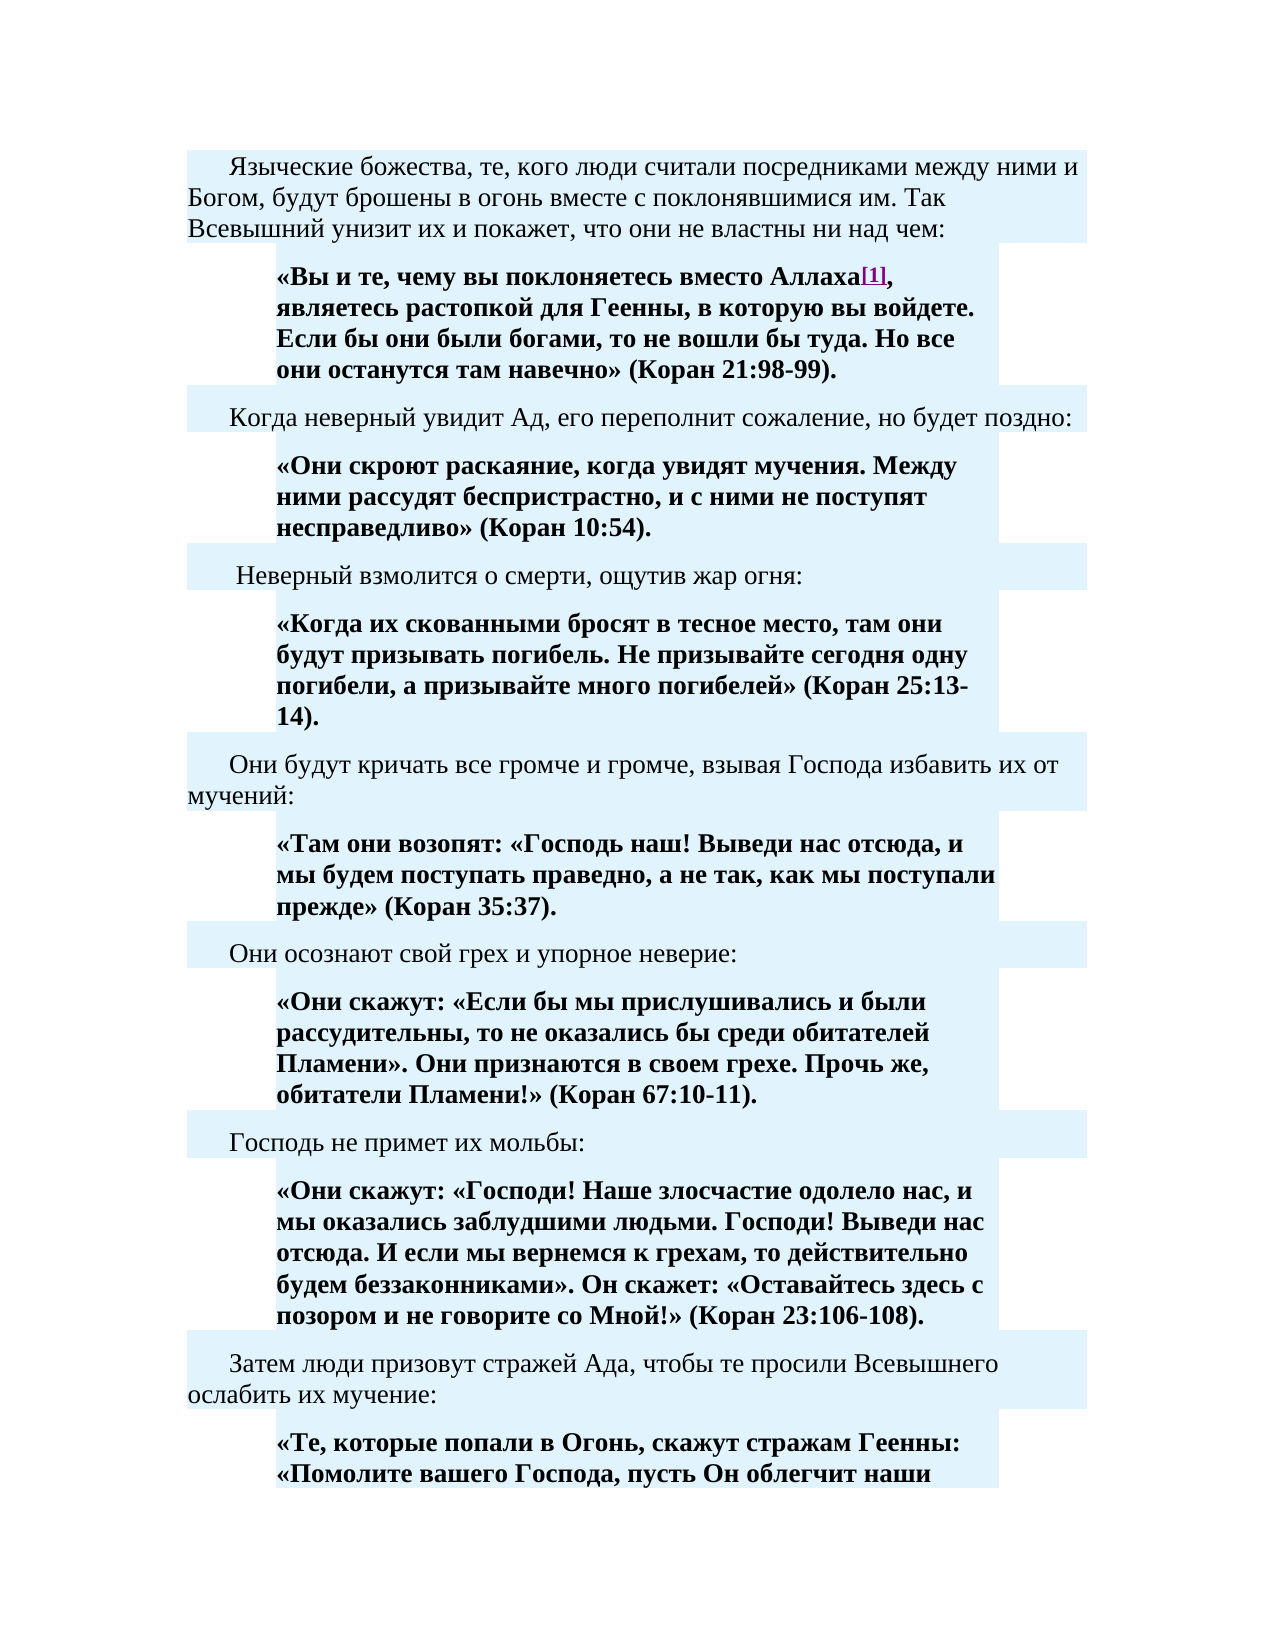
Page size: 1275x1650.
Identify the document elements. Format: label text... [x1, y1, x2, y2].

text «Они скажут: «Если бы мы прислушивались и были рассудительны, то не оказались бы среди обитателей Пламени». Они признаются в своем грехе. Прочь же, обитатели Пламени!» (Коран 67:10-11). [276, 985, 999, 1110]
text «Там они возопят: «Господь наш! Выведи нас отсюда, и мы будем поступать праведно, а не так, как мы поступали прежде» (Коран 35:37). [276, 827, 999, 921]
text Языческие божества, те, кого люди считали посредниками между ними и Богом, будут брошены в огонь вместе с поклонявшимися им. Так Всевышний унизит их и покажет, что они не властны ни над чем: [187, 150, 1087, 243]
text Они будут кричать все громче и громче, взывая Господа избавить их от мучений: [187, 748, 1087, 811]
text «Они скроют раскаяние, когда увидят мучения. Между ними рассудят беспристрастно, и с ними не поступят несправедливо» (Коран 10:54). [276, 449, 999, 543]
text Они осознают свой грех и упорное неверие: [187, 937, 1087, 968]
text «Когда их скованными бросят в тесное место, там они будут призывать погибель. Не призывайте сегодня одну погибели, а призывайте много погибелей» (Коран 25:13-14). [276, 607, 999, 732]
text Господь не примет их мольбы: [187, 1126, 1087, 1158]
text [276, 1426, 999, 1488]
text Когда неверный увидит Ад, его переполнит сожаление, но будет поздно: [187, 401, 1087, 432]
text «Вы и те, чему вы поклоняетесь вместо Аллаха[1], являетесь растопкой для Геенны, в которую вы войдете. Если бы они были богами, то не вошли бы туда. Но все они останутся там навечно» (Коран 21:98-99). [276, 260, 999, 385]
text Неверный взмолится о смерти, ощутив жар огня: [187, 559, 1087, 590]
text «Они скажут: «Господи! Наше злосчастие одолело нас, и мы оказались заблудшими людьми. Господи! Выведи нас отсюда. И если мы вернемся к грехам, то действительно будем беззаконниками». Он скажет: «Оставайтесь здесь с позором и не говорите со Мной!» (Коран 23:106-108). [276, 1174, 999, 1330]
text Затем люди призовут стражей Ада, чтобы те просили Всевышнего ослабить их мучение: [187, 1347, 1087, 1409]
